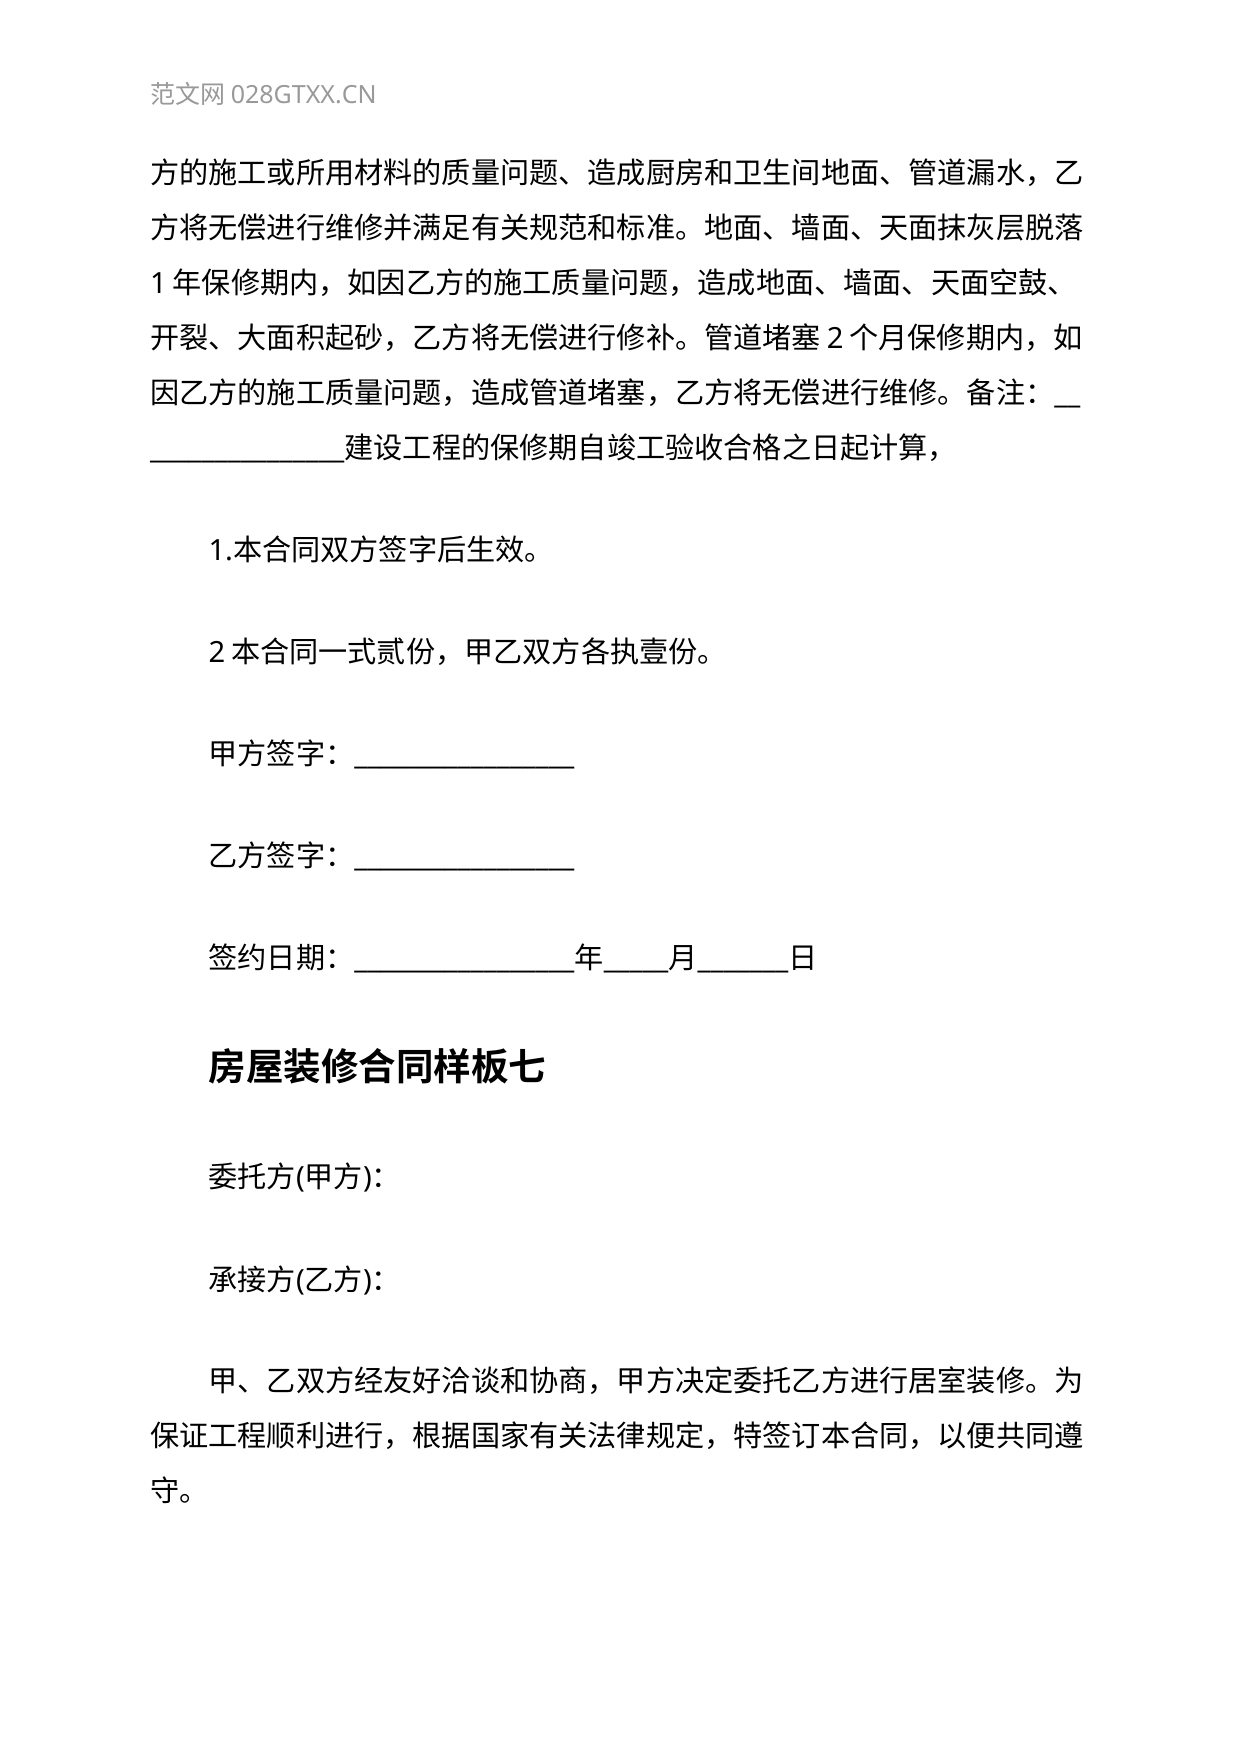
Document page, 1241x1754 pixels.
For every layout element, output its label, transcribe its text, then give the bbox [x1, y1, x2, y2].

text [150, 150, 1090, 467]
text 房屋装修合同样板七 [150, 1037, 1090, 1091]
text 乙方签字：_________________ [150, 833, 1090, 875]
text 1.本合同双方签字后生效。 [150, 527, 1090, 569]
text 委托方(甲方)： [150, 1154, 1090, 1196]
text 签约日期：_________________年_____月_______日 [150, 935, 1090, 977]
text 甲、乙双方经友好洽谈和协商，甲方决定委托乙方进行居室装修。为保证工程顺利进行，根据国家有关法律规定，特签订本合同，以便共同遵守。 [150, 1358, 1090, 1510]
text 2本合同一式贰份，甲乙双方各执壹份。 [150, 629, 1090, 671]
text 甲方签字：_________________ [150, 731, 1090, 773]
text 承接方(乙方)： [150, 1256, 1090, 1298]
